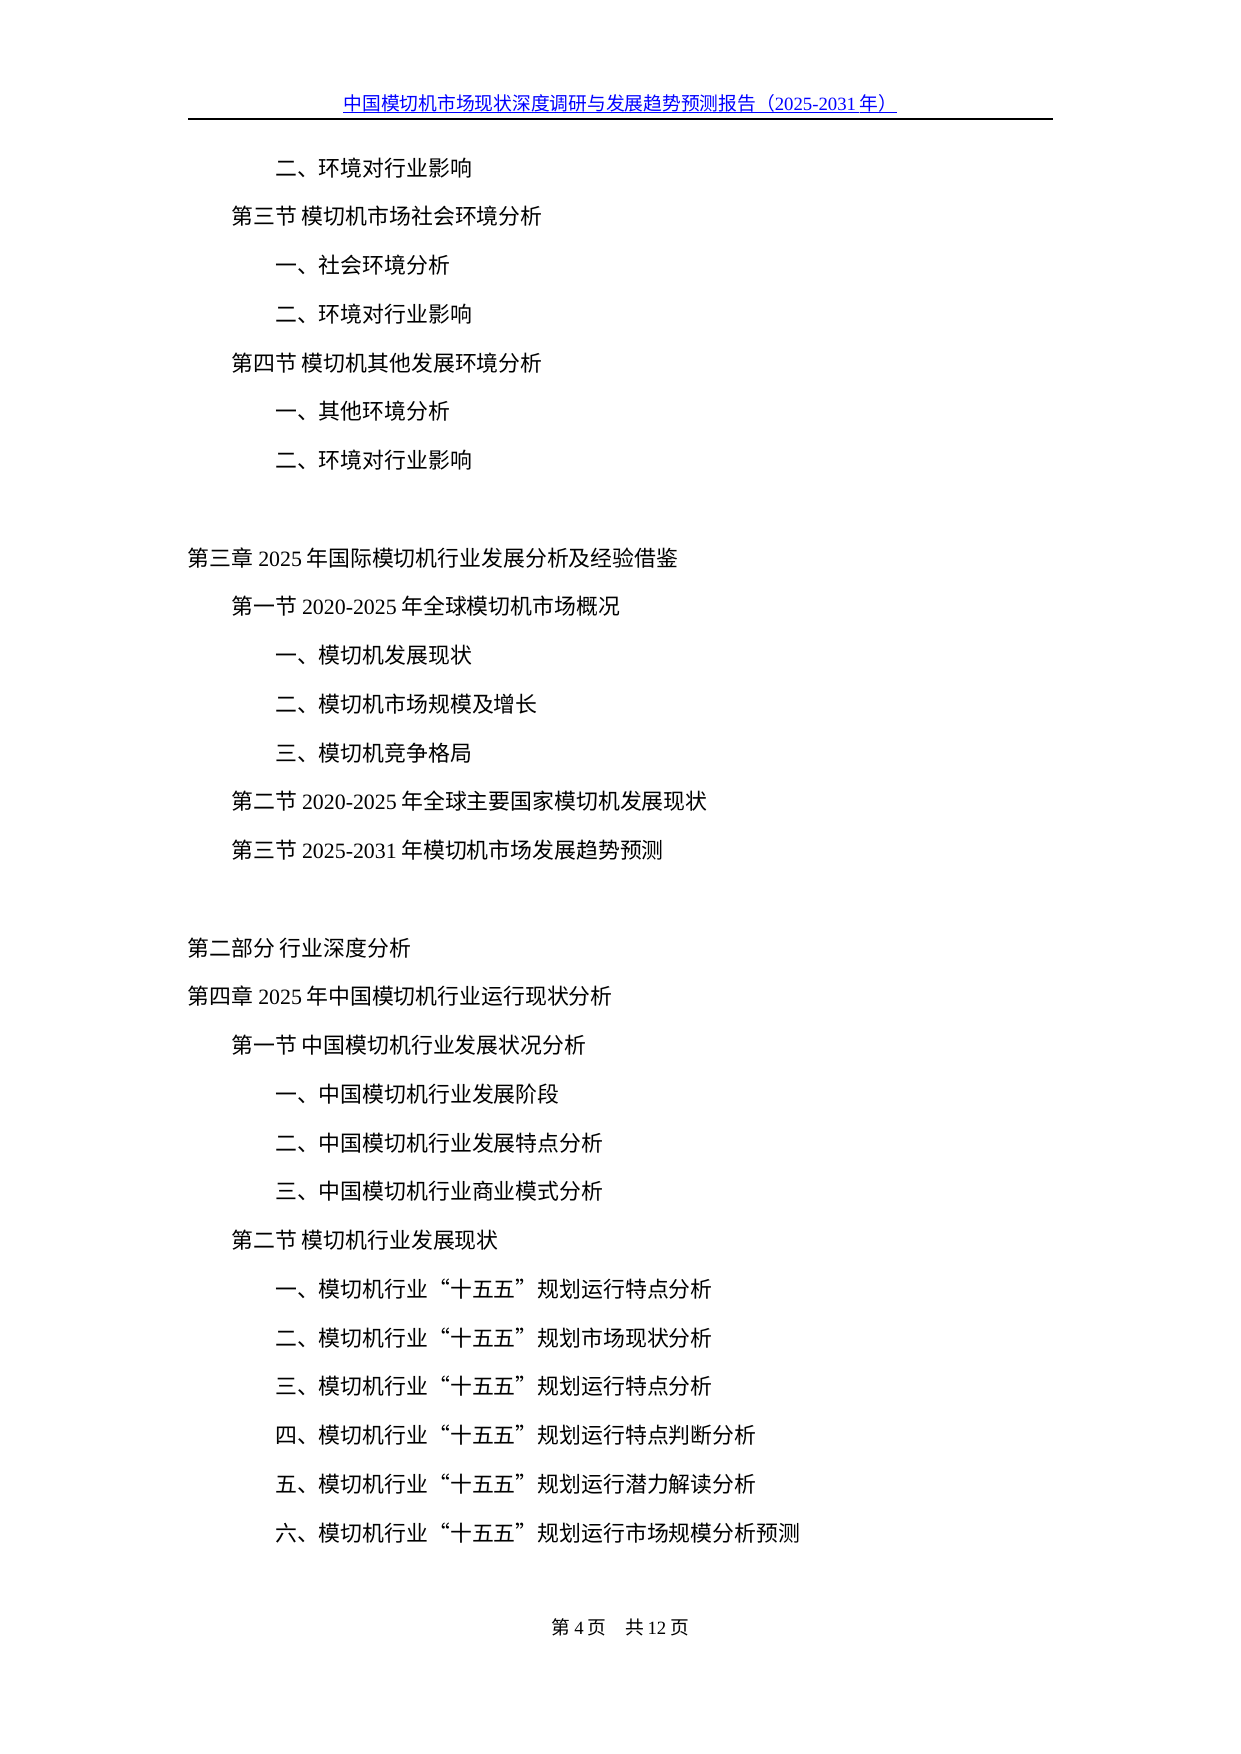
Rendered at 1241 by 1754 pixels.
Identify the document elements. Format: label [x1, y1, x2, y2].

text [187, 150, 1053, 1548]
